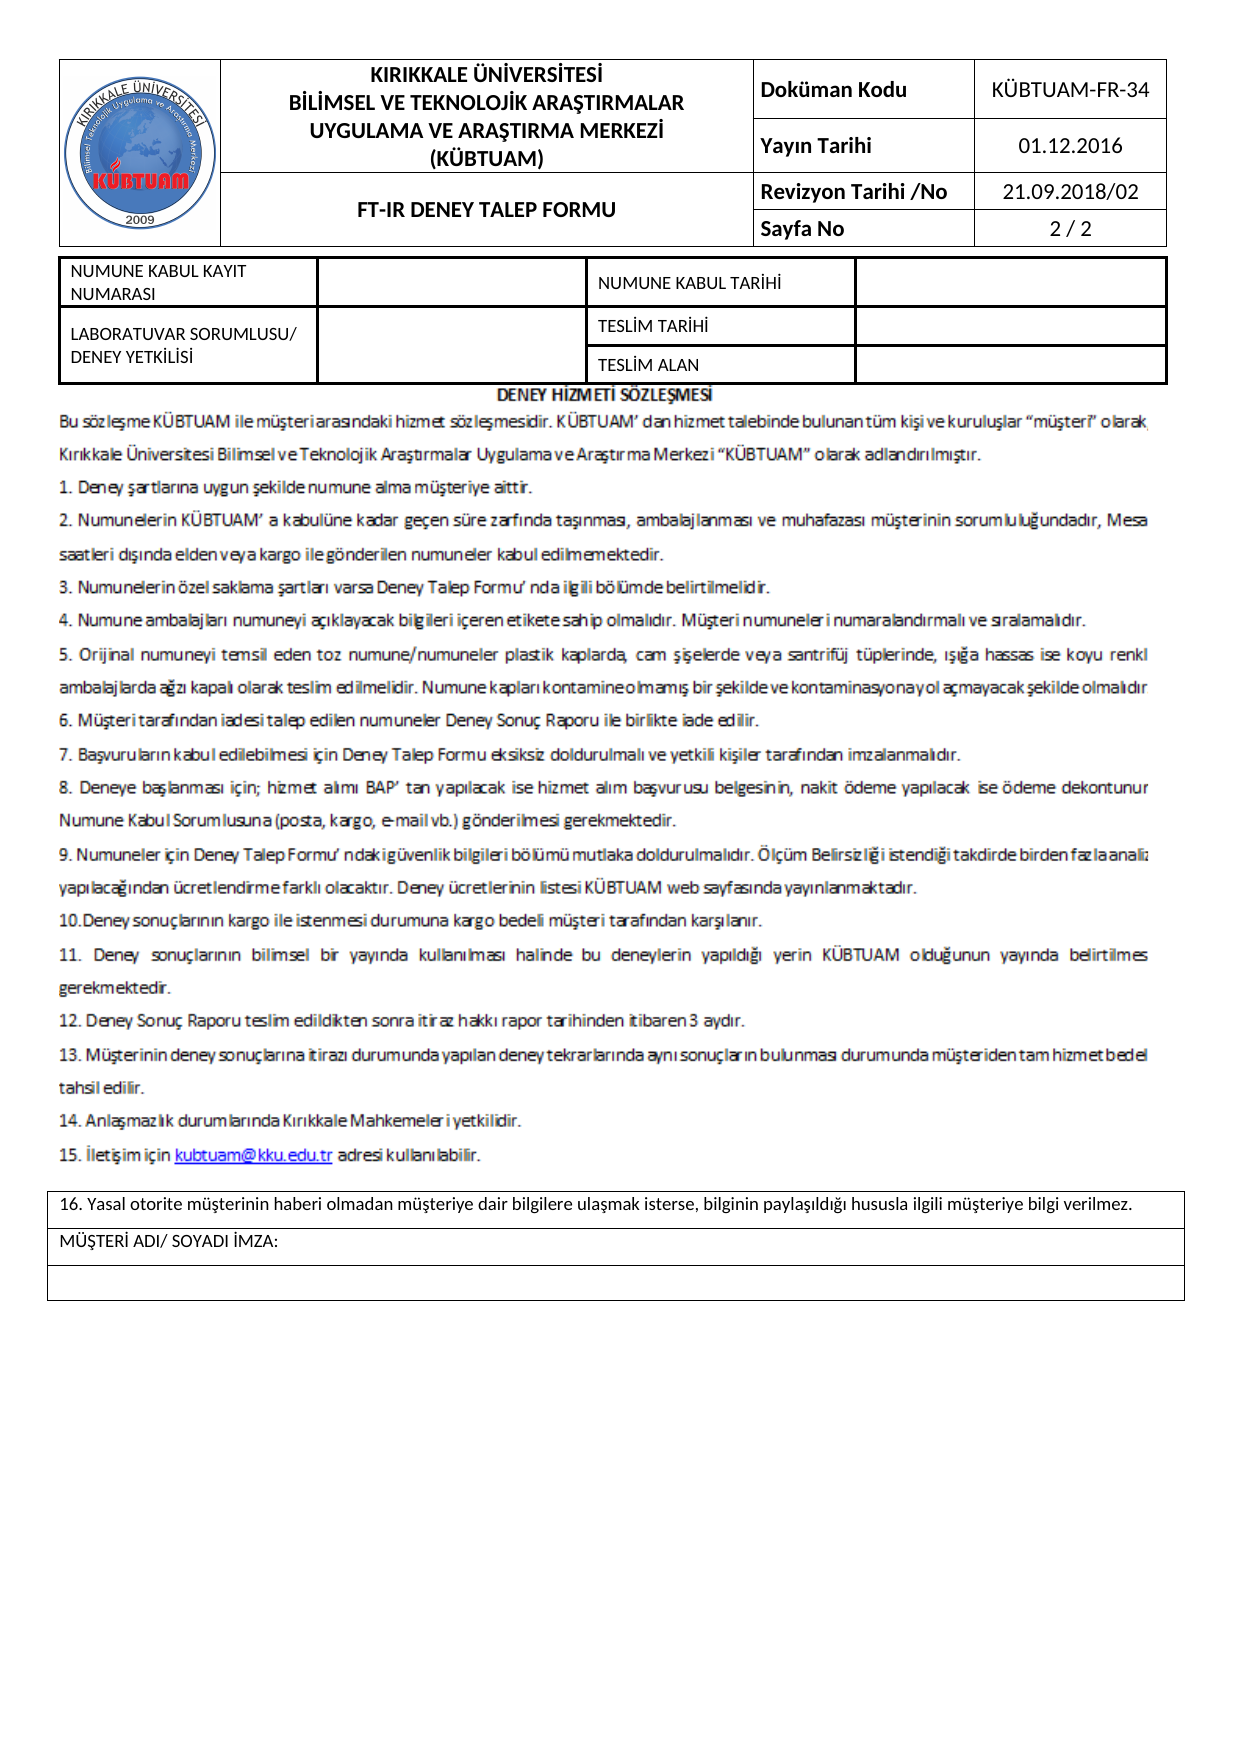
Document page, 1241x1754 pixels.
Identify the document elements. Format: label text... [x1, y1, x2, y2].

table_cell [48, 1266, 1184, 1300]
table_cell MÜŞTERİ ADI/ SOYADI İMZA: [48, 1229, 1184, 1265]
table_cell [857, 259, 1165, 305]
table_cell TESLİM ALAN [588, 347, 854, 382]
table_cell [319, 259, 585, 305]
table_cell [319, 308, 585, 382]
picture [59, 385, 1149, 1177]
table_cell [857, 308, 1165, 343]
table_header 16. Yasal otorite müşterinin haberi olmadan müşteriye dair bilgilere ulaşmak isterse, bilginin paylaşıldığı hususla ilgili müşteriye bilgi verilmez. [48, 1192, 1184, 1228]
table_cell NUMUNE KABUL KAYIT NUMARASI [61, 259, 316, 305]
table_cell NUMUNE KABUL TARİHİ [588, 259, 854, 305]
table_cell TESLİM TARİHİ [588, 308, 854, 343]
picture [63, 76, 217, 230]
table_cell [857, 347, 1165, 382]
table_cell LABORATUVAR SORUMLUSU/ DENEY YETKİLİSİ [61, 308, 316, 382]
